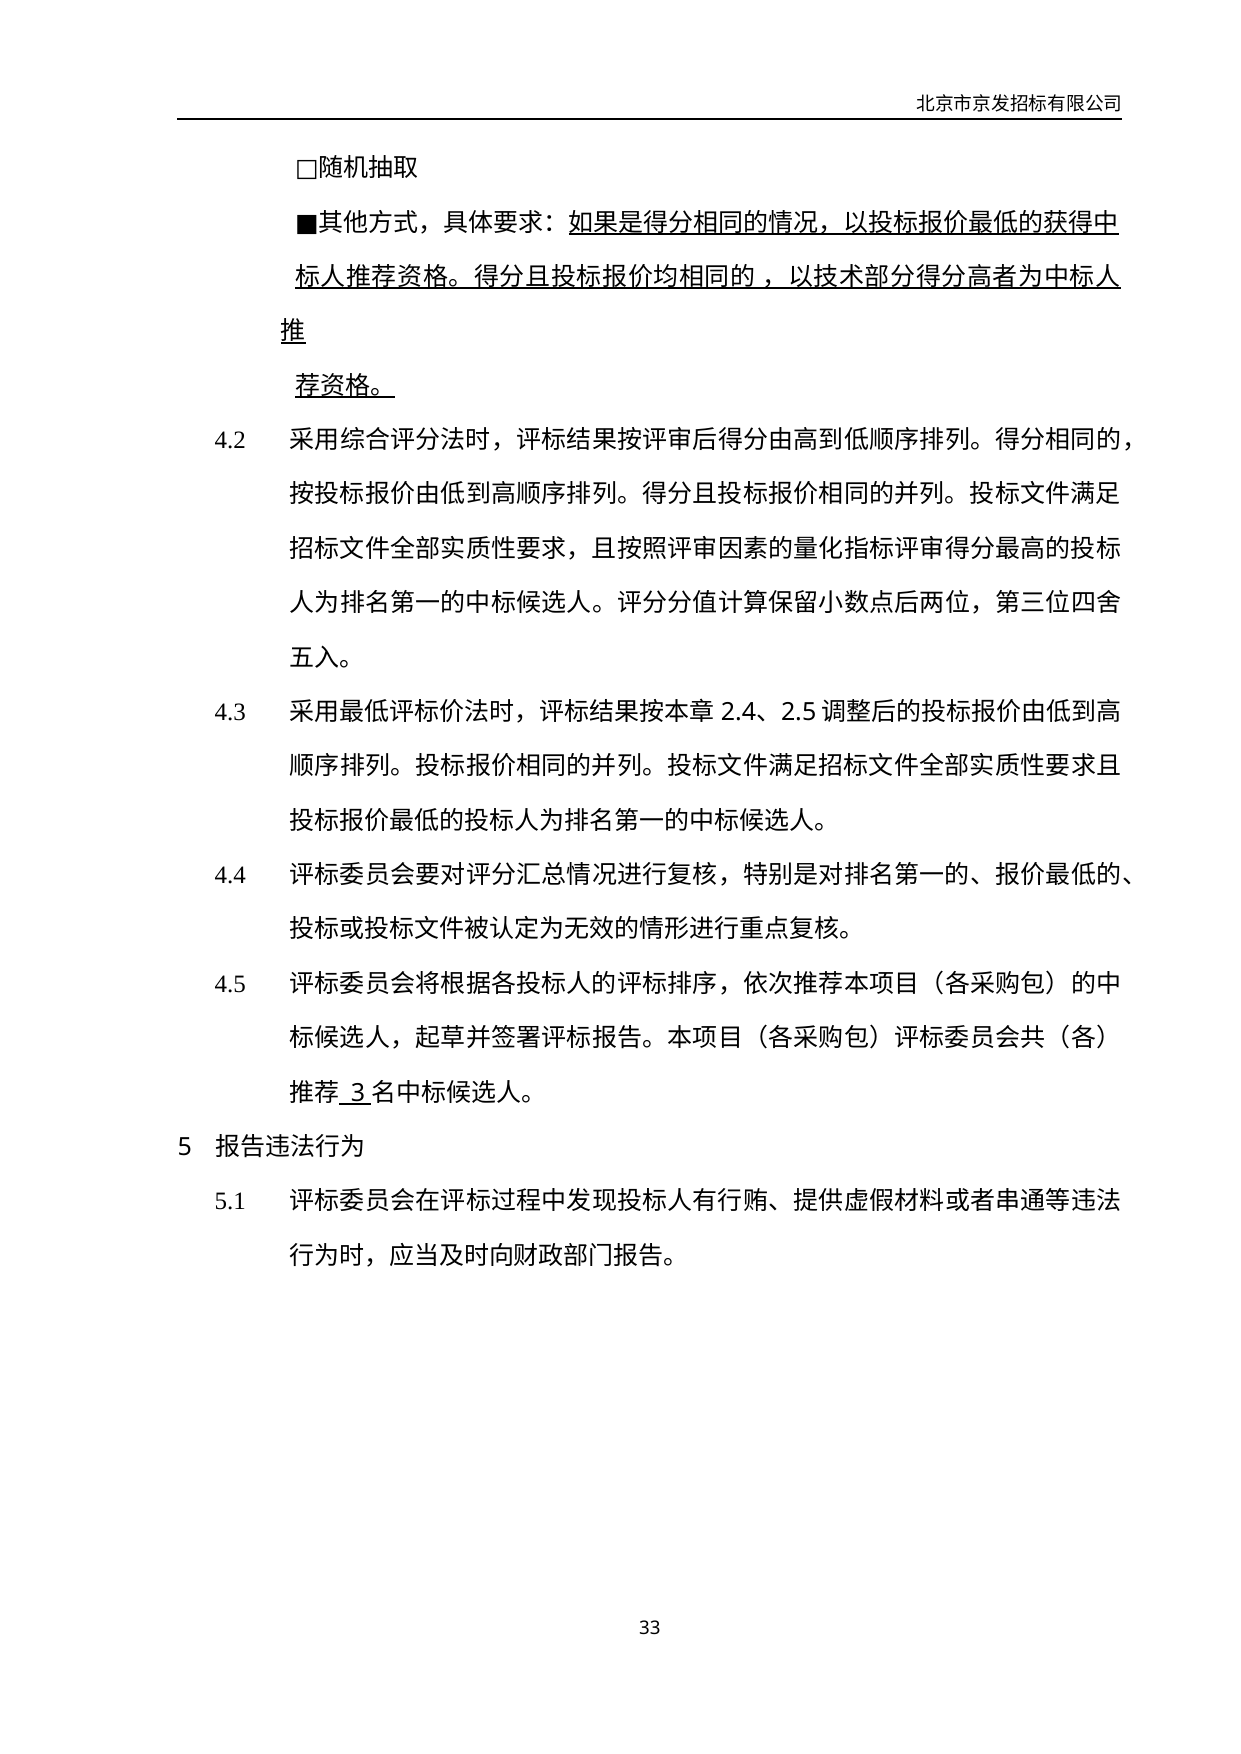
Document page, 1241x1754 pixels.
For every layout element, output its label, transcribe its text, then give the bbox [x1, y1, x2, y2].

list 评标委员会要对评分汇总情况进行复核，特别是对排名第一的、报价最低的、投标或投标文件被认定为无效的情形进行重点复核。 [214, 854, 1122, 945]
text 荐资格。 [281, 365, 1122, 401]
list 评标委员会将根据各投标人的评标排序，依次推荐本项目（各采购包）的中标候选人，起草并签署评标报告。本项目（各采购包）评标委员会共（各）推荐 3 名中标候选人。 [214, 963, 1122, 1108]
list 评标委员会在评标过程中发现投标人有行贿、提供虚假材料或者串通等违法行为时，应当及时向财政部门报告。 [214, 1181, 1122, 1271]
text 标人推荐资格。得分且投标报价均相同的 ，以技术部分得分高者为中标人推 [281, 256, 1122, 347]
text ■其他方式，具体要求：如果是得分相同的情况，以投标报价最低的获得中 [281, 202, 1122, 238]
list 采用综合评分法时，评标结果按评审后得分由高到低顺序排列。得分相同的，按投标报价由低到高顺序排列。得分且投标报价相同的并列。投标文件满足招标文件全部实质性要求，且按照评审因素的量化指标评审得分最高的投标人为排名第一的中标候选人。评分分值计算保留小数点后两位，第三位四舍五入。 [214, 419, 1122, 673]
list 采用最低评标价法时，评标结果按本章2.4、2.5调整后的投标报价由低到高顺序排列。投标报价相同的并列。投标文件满足招标文件全部实质性要求且投标报价最低的投标人为排名第一的中标候选人。 [214, 691, 1122, 836]
list 报告违法行为 [177, 1126, 1122, 1163]
text □随机抽取 [281, 148, 1122, 184]
